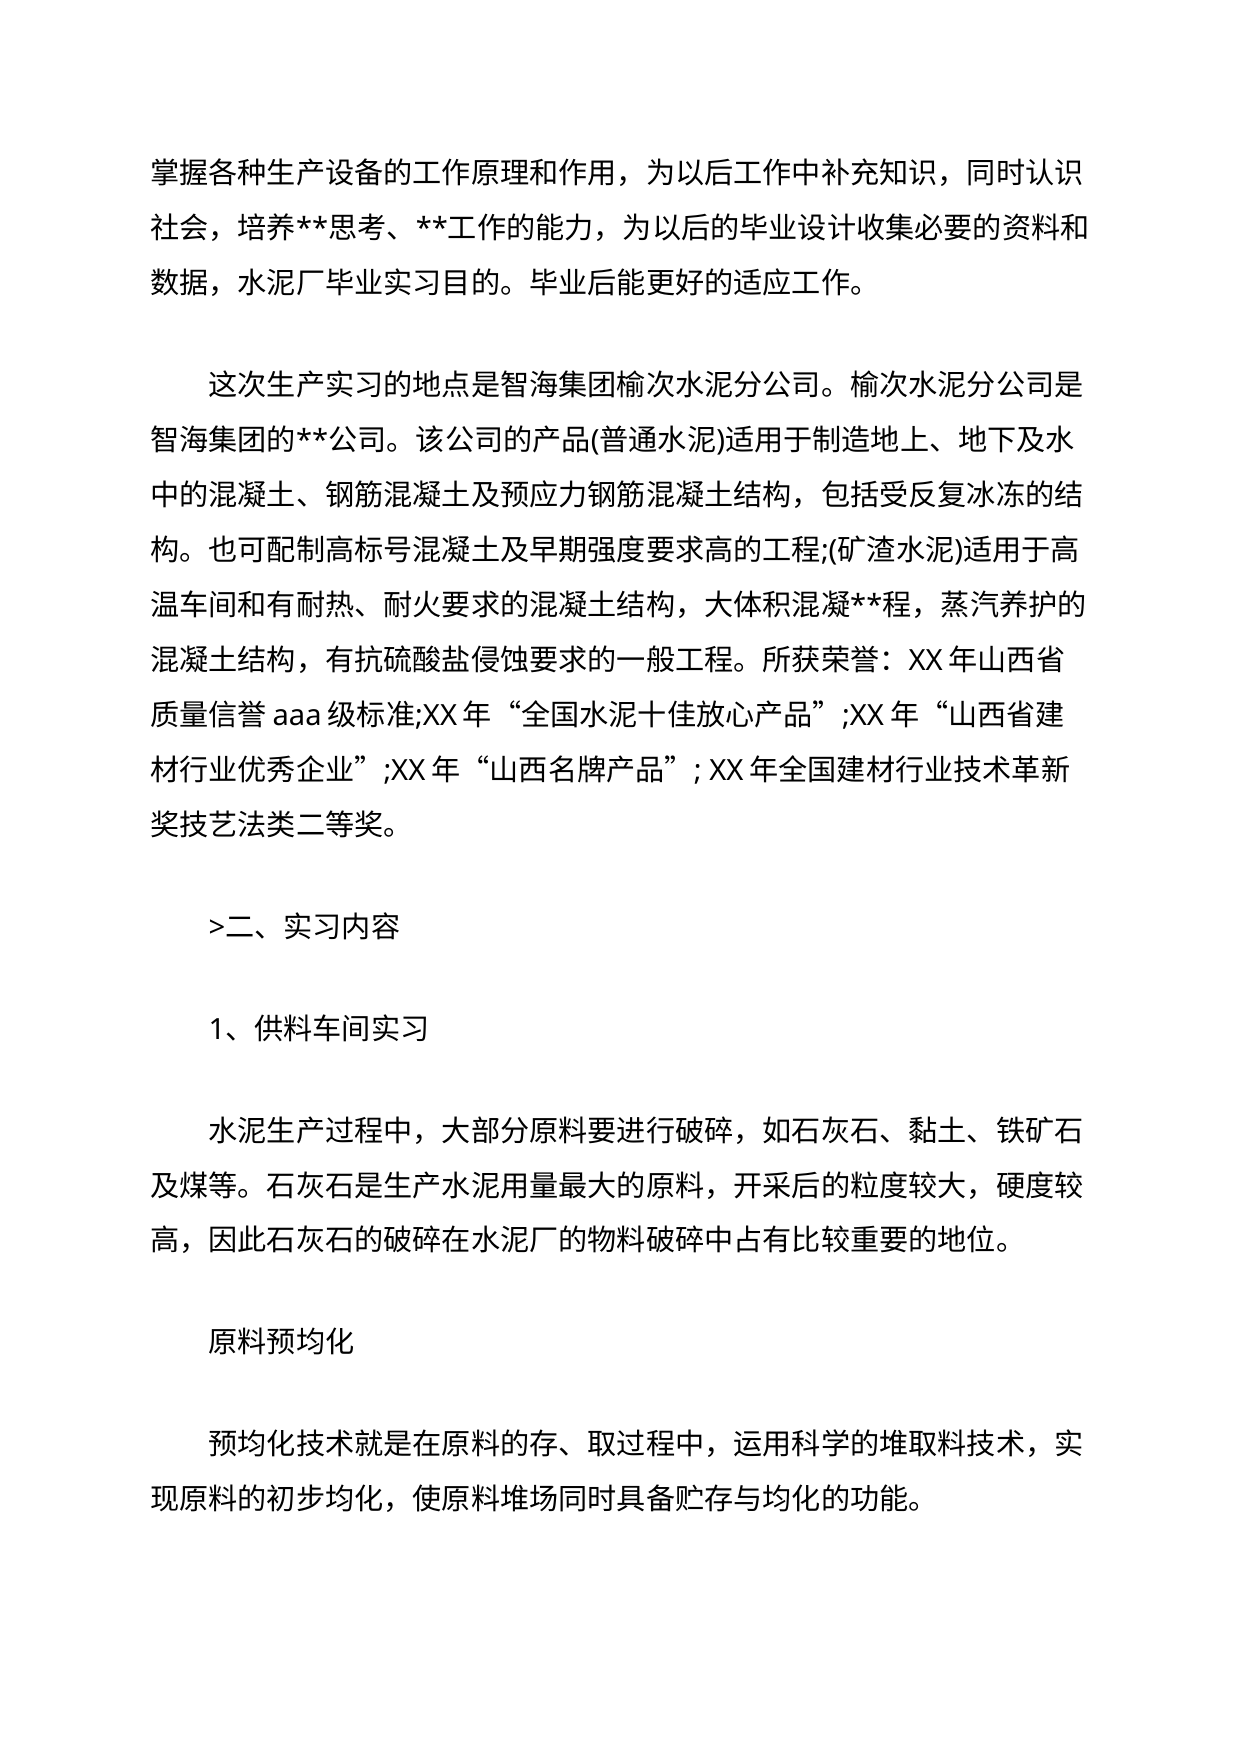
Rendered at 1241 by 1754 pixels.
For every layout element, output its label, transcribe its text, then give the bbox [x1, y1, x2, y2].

text 预均化技术就是在原料的存、取过程中，运用科学的堆取料技术，实现原料的初步均化，使原料堆场同时具备贮存与均化的功能。 [150, 1421, 1090, 1518]
text >二、实习内容 [150, 903, 1090, 946]
text 原料预均化 [150, 1319, 1090, 1361]
text 这次生产实习的地点是智海集团榆次水泥分公司。榆次水泥分公司是智海集团的**公司。该公司的产品(普通水泥)适用于制造地上、地下及水中的混凝土、钢筋混凝土及预应力钢筋混凝土结构，包括受反复冰冻的结构。也可配制高标号混凝土及早期强度要求高的工程;(矿渣水泥)适用于高温车间和有耐热、耐火要求的混凝土结构，大体积混凝**程，蒸汽养护的混凝土结构，有抗硫酸盐侵蚀要求的一般工程。所获荣誉：XX年山西省质量信誉aaa级标准;XX年“全国水泥十佳放心产品”;XX年“山西省建材行业优秀企业”;XX年“山西名牌产品”; XX年全国建材行业技术革新奖技艺法类二等奖。 [150, 362, 1090, 844]
text 1、供料车间实习 [150, 1005, 1090, 1048]
text 水泥生产过程中，大部分原料要进行破碎，如石灰石、黏土、铁矿石及煤等。石灰石是生产水泥用量最大的原料，开采后的粒度较大，硬度较高，因此石灰石的破碎在水泥厂的物料破碎中占有比较重要的地位。 [150, 1107, 1090, 1259]
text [150, 150, 1090, 302]
